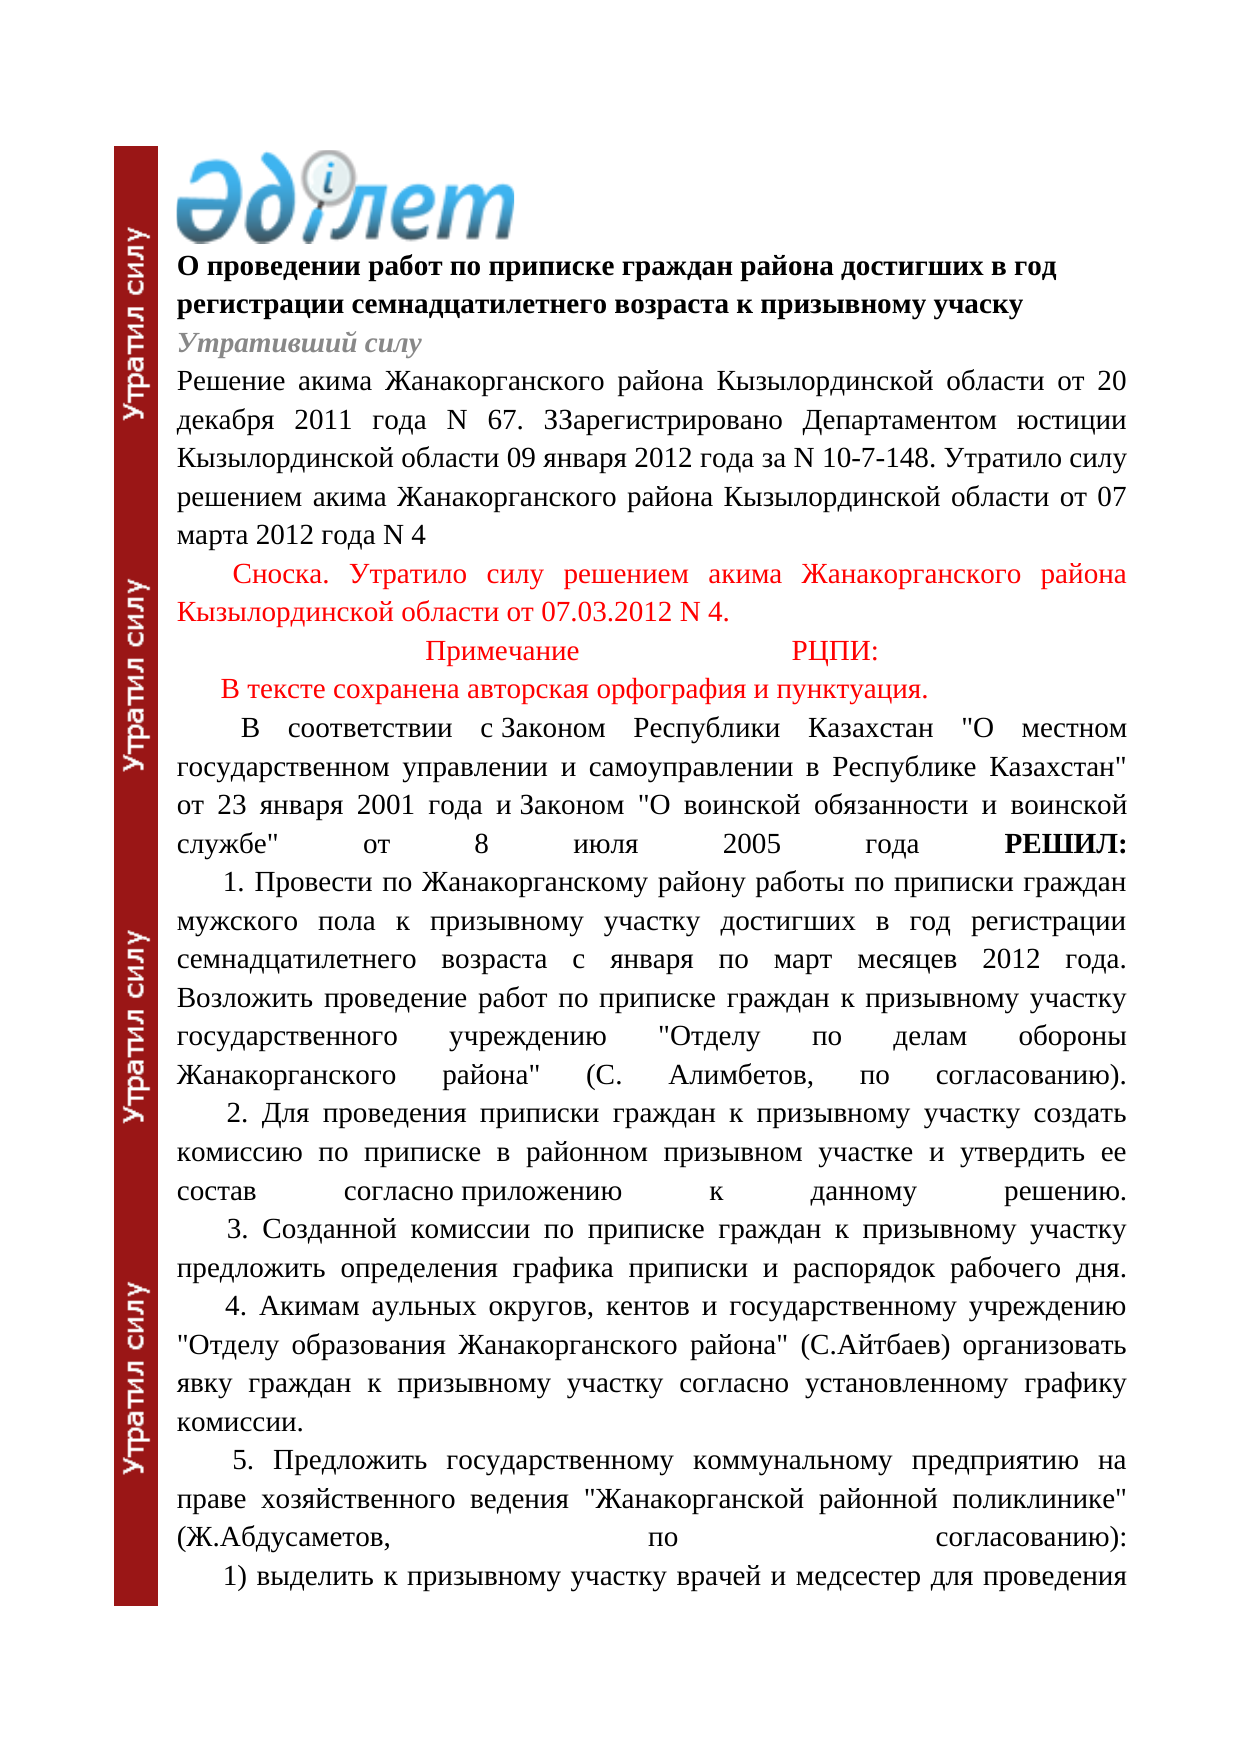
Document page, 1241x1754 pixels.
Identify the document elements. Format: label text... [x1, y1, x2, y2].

text О проведении работ по приписке граждан района достигших в год регистрации семнадцатилетнего возраста к призывному учаску [112, 248, 1128, 320]
picture [114, 628, 158, 633]
picture [114, 320, 158, 325]
picture [114, 358, 158, 363]
text Решение акима Жанакорганского района Кызылординской области от 20 декабря 2011 года N 67. ЗЗарегистрировано Департаментом юстиции Кызылординской области 09 января 2012 года за N 10-7-148. Утратило силу решением акима Жанакорганского района Кызылординской области от 07 марта 2012 года N 4 [112, 363, 1128, 551]
picture [176, 150, 515, 244]
picture [114, 146, 158, 248]
picture [114, 551, 158, 556]
text Утративший силу [112, 325, 1128, 358]
text Примечание РЦПИ: В тексте сохранена авторская орфография и пунктуация. [112, 633, 1128, 705]
picture [114, 705, 158, 710]
picture [114, 1592, 158, 1606]
text Сноска. Утратило силу решением акима Жанакорганского района Кызылординской области от 07.03.2012 N 4. [112, 556, 1128, 628]
